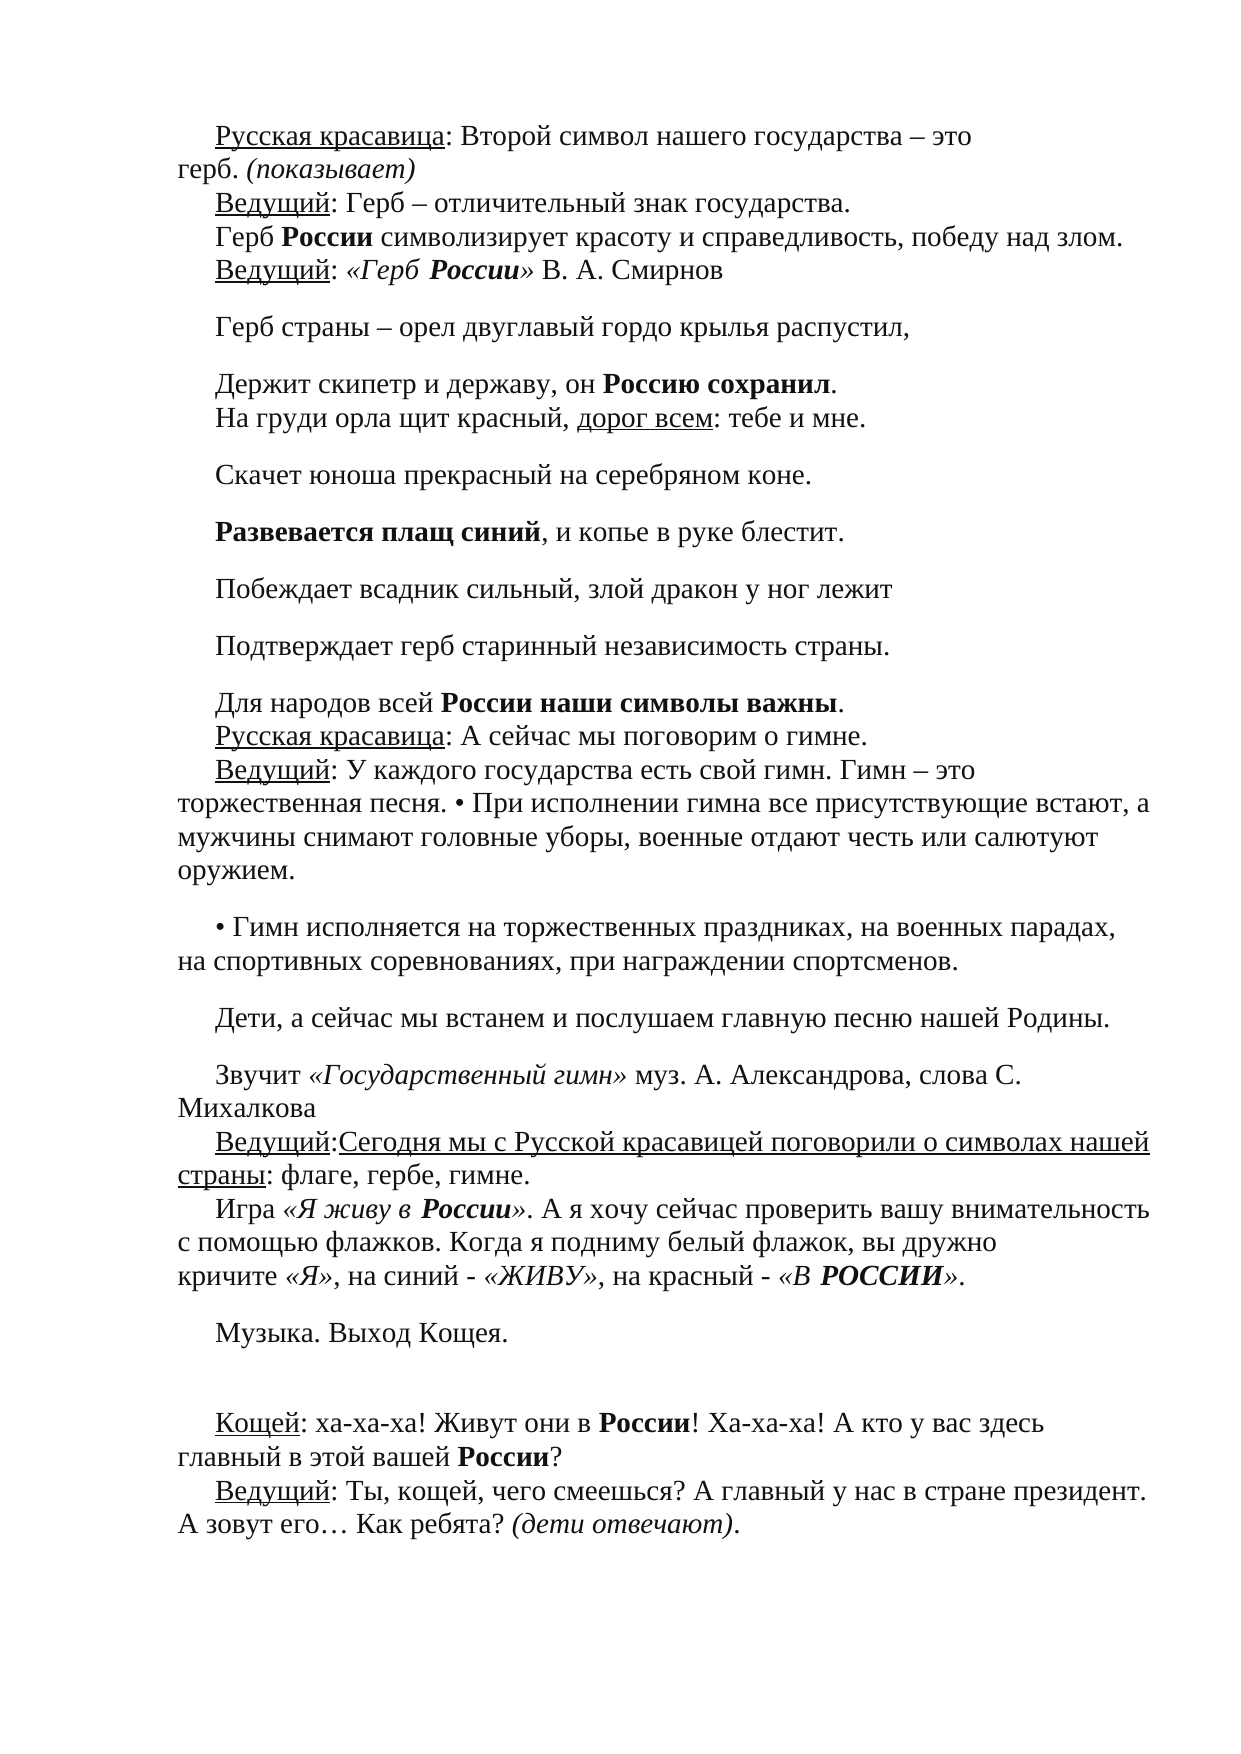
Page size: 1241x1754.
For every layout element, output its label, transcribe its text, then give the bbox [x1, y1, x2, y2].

text Звучит «Государственный гимн» муз. А. Александрова, слова С. Михалкова [177, 1057, 1152, 1124]
text Герб России символизирует красоту и справедливость, победу над злом. [177, 219, 1152, 252]
text Скачет юноша прекрасный на серебряном коне. [177, 457, 1152, 490]
text Развевается плащ синий, и копье в руке блестит. [177, 514, 1152, 547]
text Подтверждает герб старинный независимость страны. [177, 628, 1152, 661]
text • Гимн исполняется на торжественных праздниках, на военных парадах, на спортивных соревнованиях, при награждении спортсменов. [177, 909, 1152, 976]
text Герб страны – орел двуглавый гордо крылья распустил, [177, 309, 1152, 343]
text Ведущий: Герб – отличительный знак государства. [177, 185, 1152, 219]
text Русская красавица: Второй символ нашего государства – это герб. (показывает) [177, 118, 1152, 185]
text Для народов всей России наши символы важны. [177, 685, 1152, 718]
text Игра «Я живу в России». А я хочу сейчас проверить вашу внимательность с помощью флажков. Когда я подниму белый флажок, вы дружно кричите «Я», на синий - «ЖИВУ», на красный - «В РОССИИ». [177, 1191, 1152, 1292]
text Дети, а сейчас мы встанем и послушаем главную песню нашей Родины. [177, 1000, 1152, 1033]
text На груди орла щит красный, дорог всем: тебе и мне. [177, 400, 1152, 433]
text Кощей: ха-ха-ха! Живут они в России! Ха-ха-ха! А кто у вас здесь главный в этой вашей России? [177, 1406, 1152, 1473]
text Ведущий: У каждого государства есть свой гимн. Гимн – это торжественная песня. • При исполнении гимна все присутствующие встают, а мужчины снимают головные уборы, военные отдают честь или салютуют оружием. [177, 752, 1152, 886]
text Побеждает всадник сильный, злой дракон у ног лежит [177, 571, 1152, 604]
text Ведущий: Ты, кощей, чего смеешься? А главный у нас в стране президент. А зовут его… Как ребята? (дети отвечают). [177, 1473, 1152, 1540]
text Ведущий:Сегодня мы с Русской красавицей поговорили о символах нашей страны: флаге, гербе, гимне. [177, 1124, 1152, 1191]
text Музыка. Выход Кощея. [177, 1315, 1152, 1349]
text Русская красавица: А сейчас мы поговорим о гимне. [177, 718, 1152, 752]
text Ведущий: «Герб России» В. А. Смирнов [177, 252, 1152, 286]
text Держит скипетр и державу, он Россию сохранил. [177, 366, 1152, 400]
